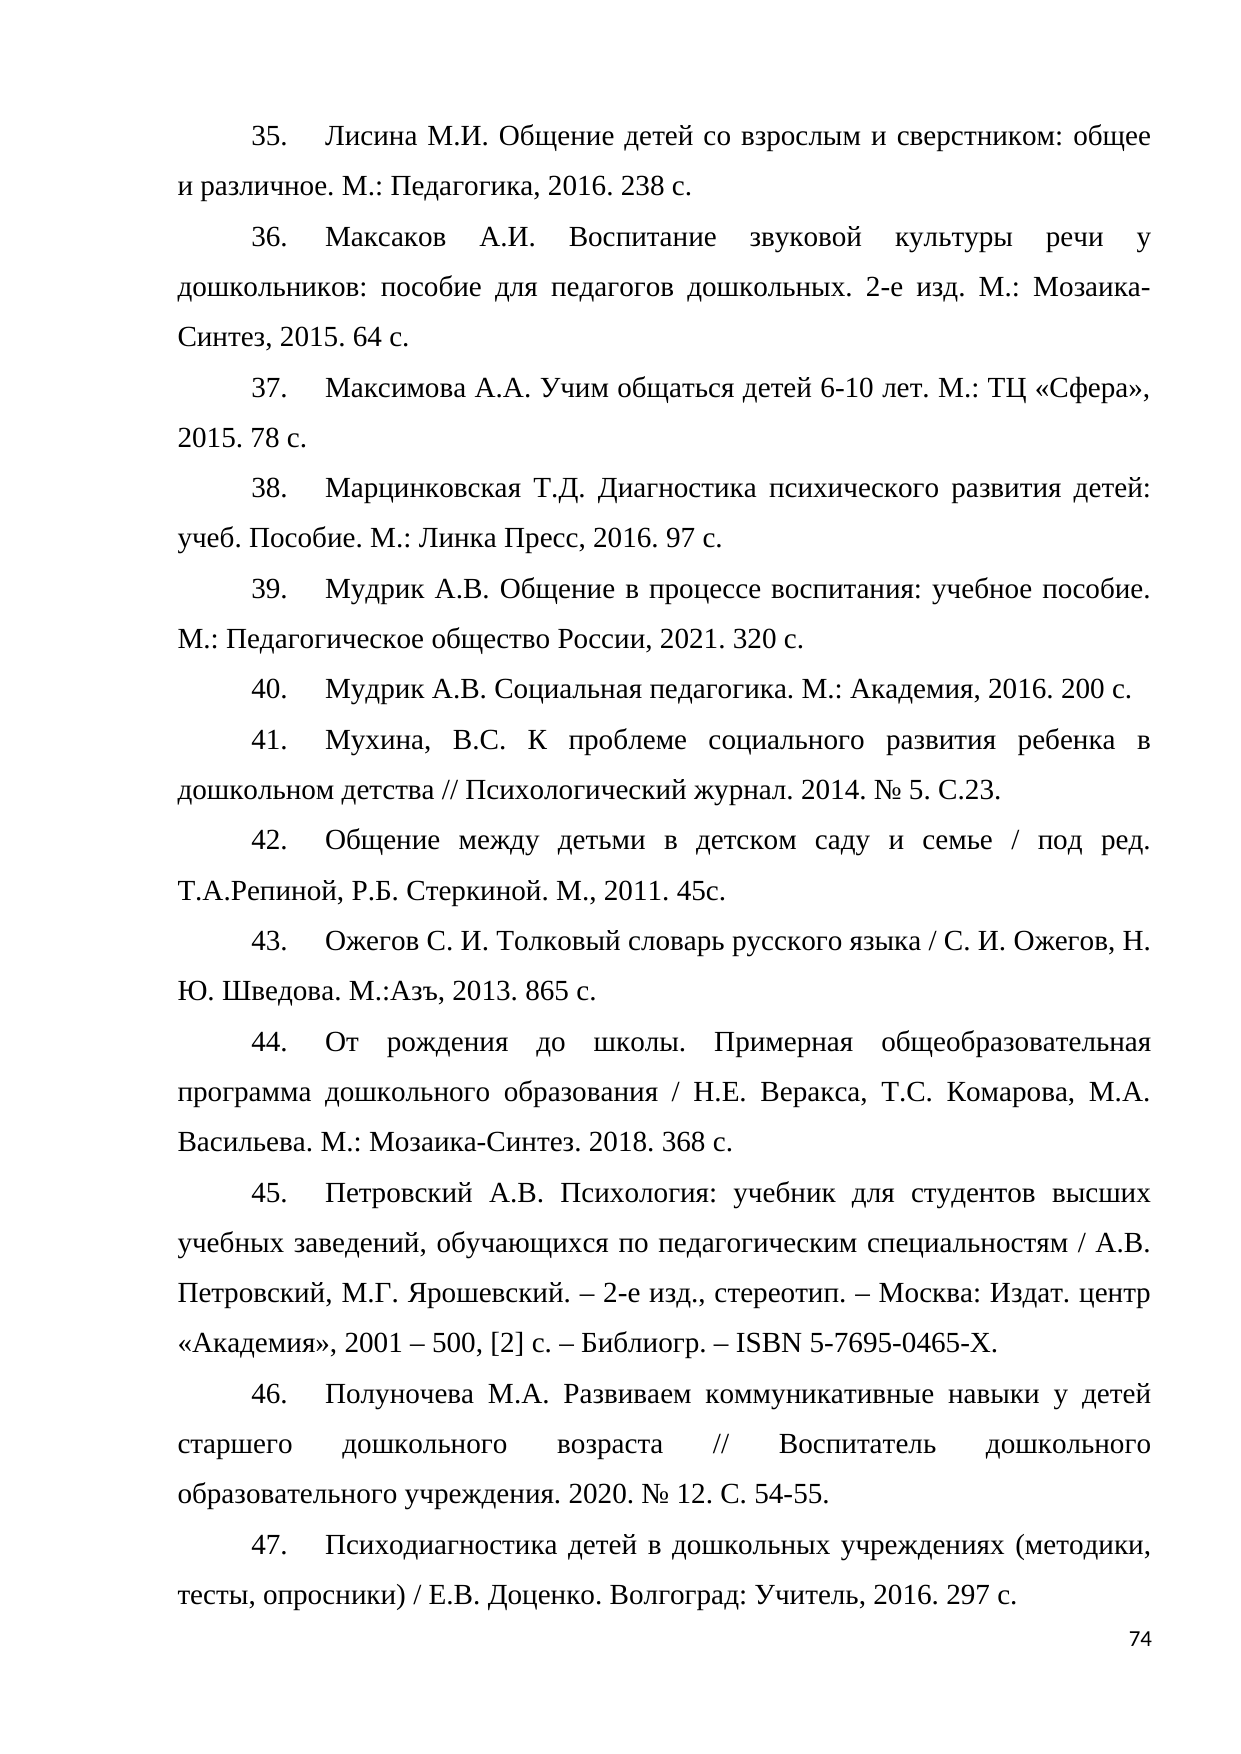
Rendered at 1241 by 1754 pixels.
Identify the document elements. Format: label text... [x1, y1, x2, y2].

list Мухина, В.С. К проблеме социального развития ребенка в дошкольном детства // Психологический журнал. 2014. № 5. С.23. [177, 722, 1152, 806]
list Максимова А.А. Учим общаться детей 6-10 лет. М.: ТЦ «Сфера», 2015. 78 с. [177, 370, 1152, 453]
list Лисина М.И. Общение детей со взрослым и сверстником: общее и различное. М.: Педагогика, 2016. 238 с. [177, 118, 1152, 202]
list От рождения до школы. Примерная общеобразовательная программа дошкольного образования / Н.Е. Веракса, Т.С. Комарова, М.А. Васильева. М.: Мозаика-Синтез. 2018. 368 с. [177, 1024, 1152, 1158]
list Мудрик А.В. Социальная педагогика. М.: Академия, 2016. 200 с. [177, 672, 1152, 705]
list Общение между детьми в детском саду и семье / под ред. Т.А.Репиной, Р.Б. Стеркиной. М., 2011. 45с. [177, 822, 1152, 906]
list Петровский А.В. Психология: учебник для студентов высших учебных заведений, обучающихся по педагогическим специальностям / А.В. Петровский, М.Г. Ярошевский. – 2-е изд., стереотип. – Москва: Издат. центр «Академия», 2001 – 500, [2] с. – Библиогр. – ISBN 5-7695-0465-X. [177, 1175, 1152, 1359]
list Мудрик А.В. Общение в процессе воспитания: учебное пособие. М.: Педагогическое общество России, 2021. 320 c. [177, 571, 1152, 655]
list Марцинковская Т.Д. Диагностика психического развития детей: учеб. Пособие. М.: Линка Пресс, 2016. 97 с. [177, 470, 1152, 554]
list Максаков А.И. Воспитание звуковой культуры речи у дошкольников: пособие для педагогов дошкольных. 2-е изд. М.: Мозаика-Синтез, 2015. 64 с. [177, 219, 1152, 353]
list Ожегов С. И. Толковый словарь русского языка / С. И. Ожегов, Н. Ю. Шведова. М.:Азъ, 2013. 865 с. [177, 923, 1152, 1007]
list Психодиагностика детей в дошкольных учреждениях (методики, тесты, опросники) / Е.В. Доценко. Волгоград: Учитель, 2016. 297 с. [177, 1527, 1152, 1611]
list Полуночева М.А. Развиваем коммуникативные навыки у детей старшего дошкольного возраста // Воспитатель дошкольного образовательного учреждения. 2020. № 12. С. 54-55. [177, 1376, 1152, 1510]
